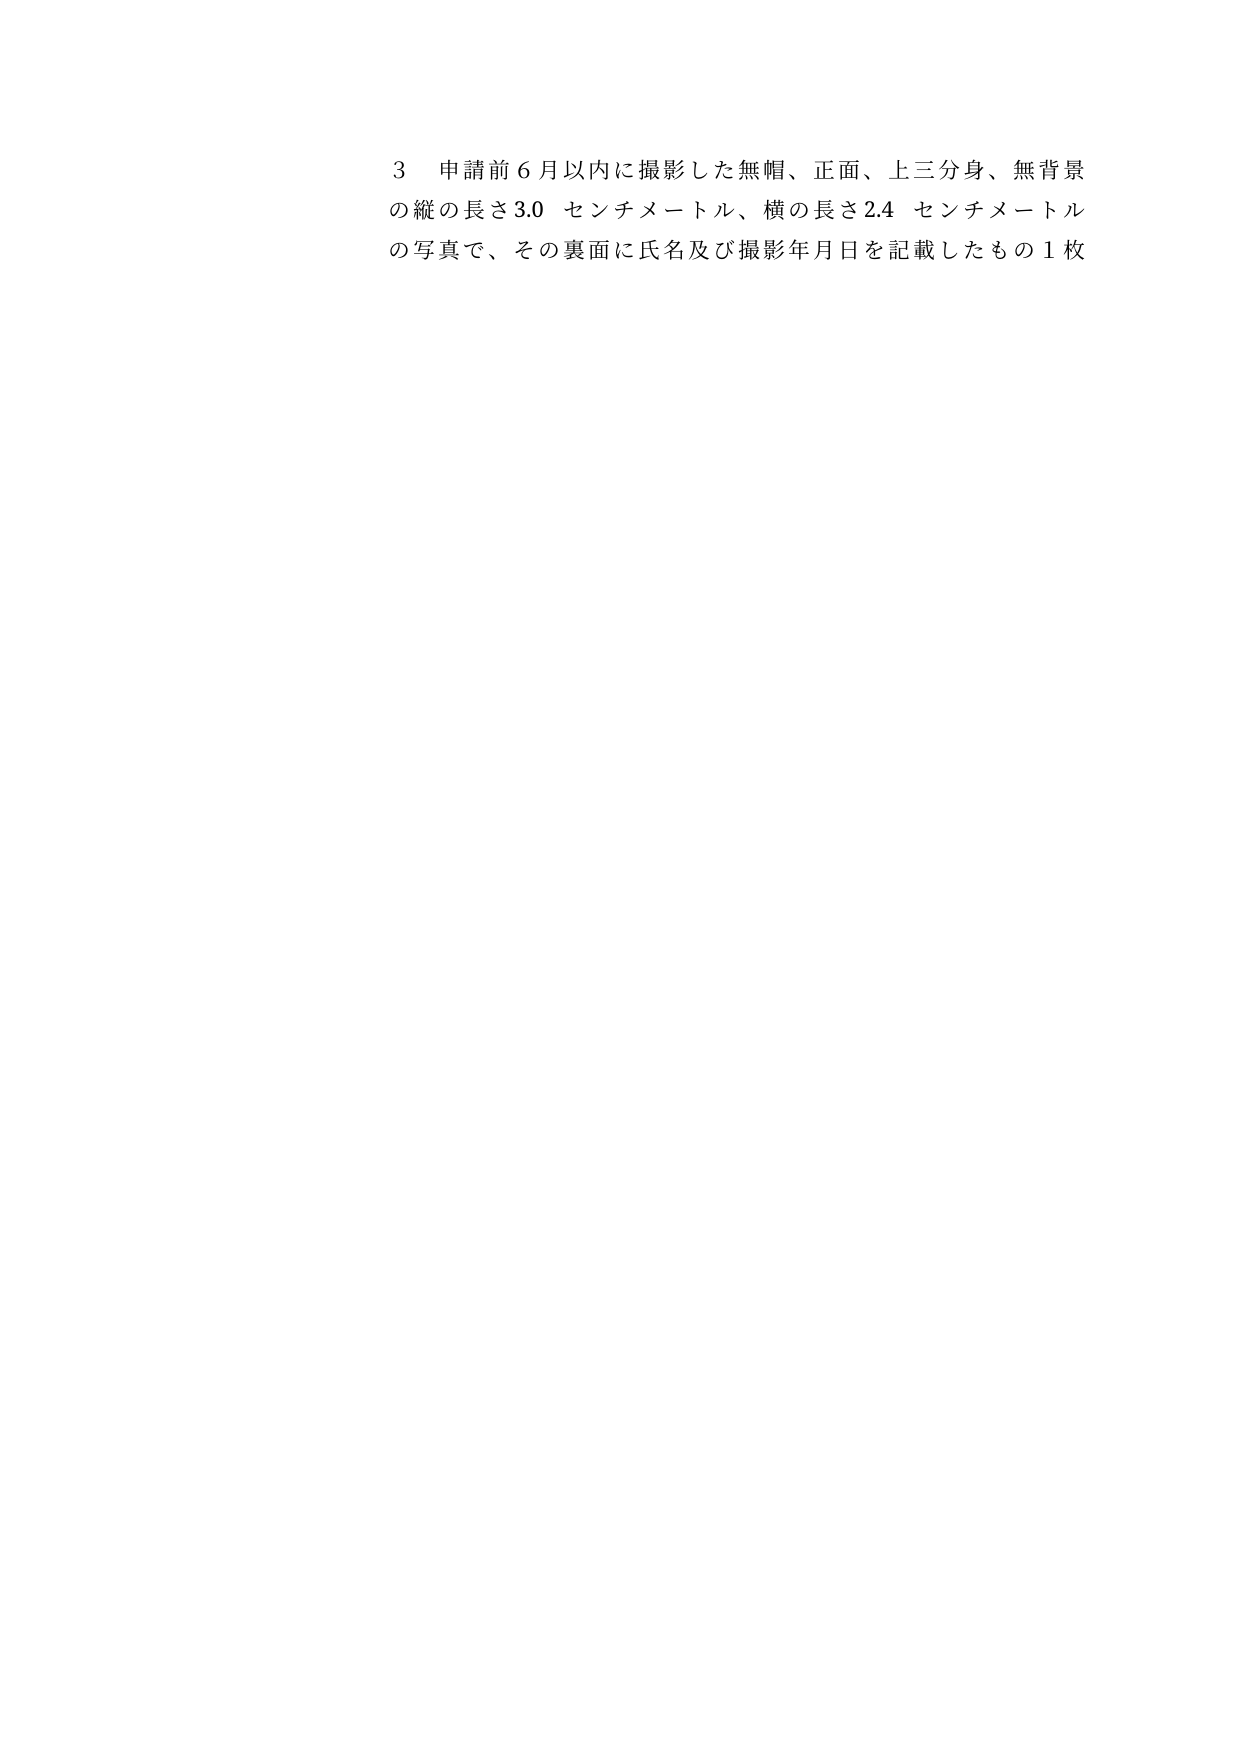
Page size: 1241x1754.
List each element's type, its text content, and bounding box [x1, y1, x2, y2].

text ３ 申請前６月以内に撮影した無帽、正面、上三分身、無背景の縦の長さ3.0センチメートル、横の長さ2.4センチメートルの写真で、その裏面に氏名及び撮影年月日を記載したもの１枚 [214, 150, 1089, 268]
